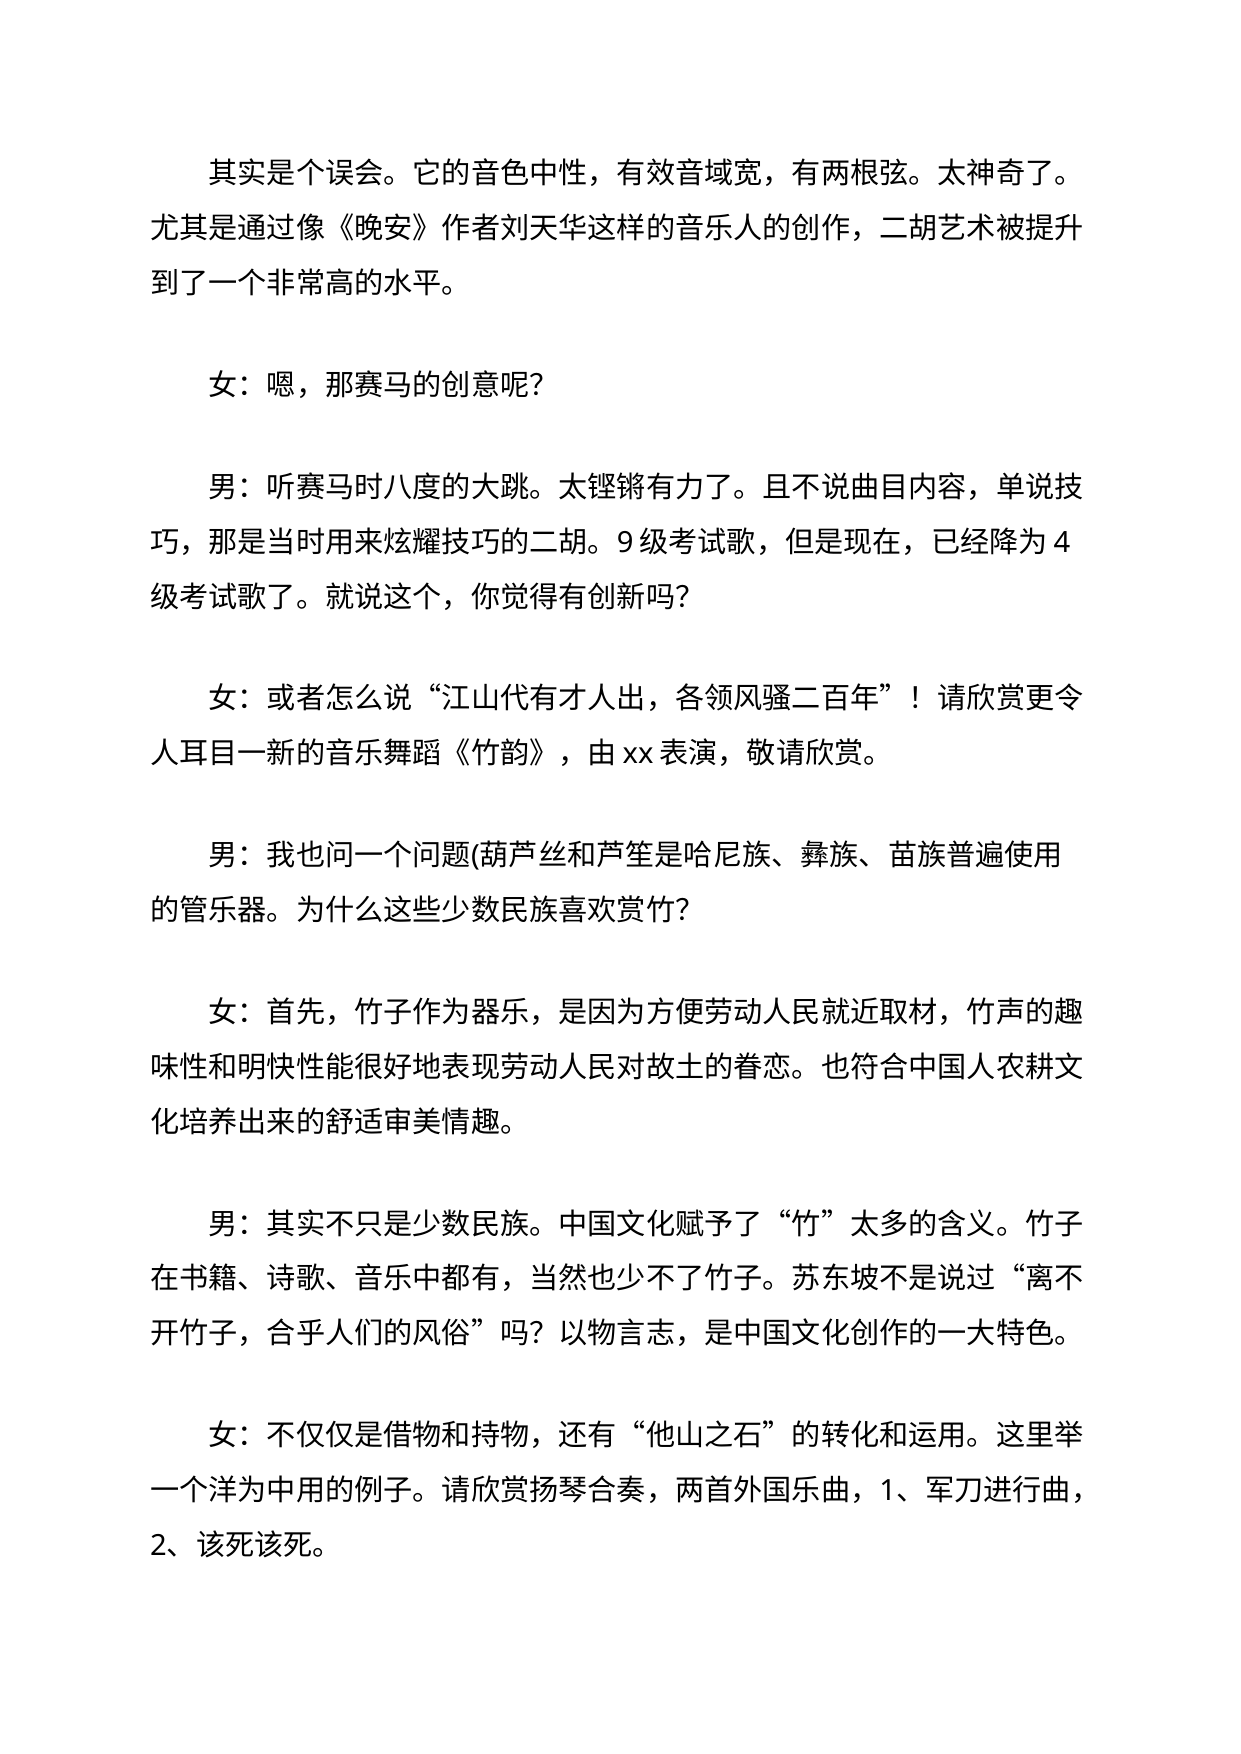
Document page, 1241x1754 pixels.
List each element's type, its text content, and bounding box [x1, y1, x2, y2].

text 男：我也问一个问题(葫芦丝和芦笙是哈尼族、彝族、苗族普遍使用的管乐器。为什么这些少数民族喜欢赏竹？ [150, 832, 1090, 929]
text 女：或者怎么说“江山代有才人出，各领风骚二百年”！请欣赏更令人耳目一新的音乐舞蹈《竹韵》，由xx表演，敬请欣赏。 [150, 675, 1090, 772]
text 男：听赛马时八度的大跳。太铿锵有力了。且不说曲目内容，单说技巧，那是当时用来炫耀技巧的二胡。9级考试歌，但是现在，已经降为4级考试歌了。就说这个，你觉得有创新吗？ [150, 463, 1090, 616]
text 其实是个误会。它的音色中性，有效音域宽，有两根弦。太神奇了。尤其是通过像《晚安》作者刘天华这样的音乐人的创作，二胡艺术被提升到了一个非常高的水平。 [150, 150, 1090, 302]
text 女：不仅仅是借物和持物，还有“他山之石”的转化和运用。这里举一个洋为中用的例子。请欣赏扬琴合奏，两首外国乐曲，1、军刀进行曲，2、该死该死。 [150, 1412, 1090, 1564]
text 男：其实不只是少数民族。中国文化赋予了“竹”太多的含义。竹子在书籍、诗歌、音乐中都有，当然也少不了竹子。苏东坡不是说过“离不开竹子，合乎人们的风俗”吗？以物言志，是中国文化创作的一大特色。 [150, 1200, 1090, 1352]
text 女：嗯，那赛马的创意呢？ [150, 362, 1090, 404]
text 女：首先，竹子作为器乐，是因为方便劳动人民就近取材，竹声的趣味性和明快性能很好地表现劳动人民对故土的眷恋。也符合中国人农耕文化培养出来的舒适审美情趣。 [150, 989, 1090, 1141]
